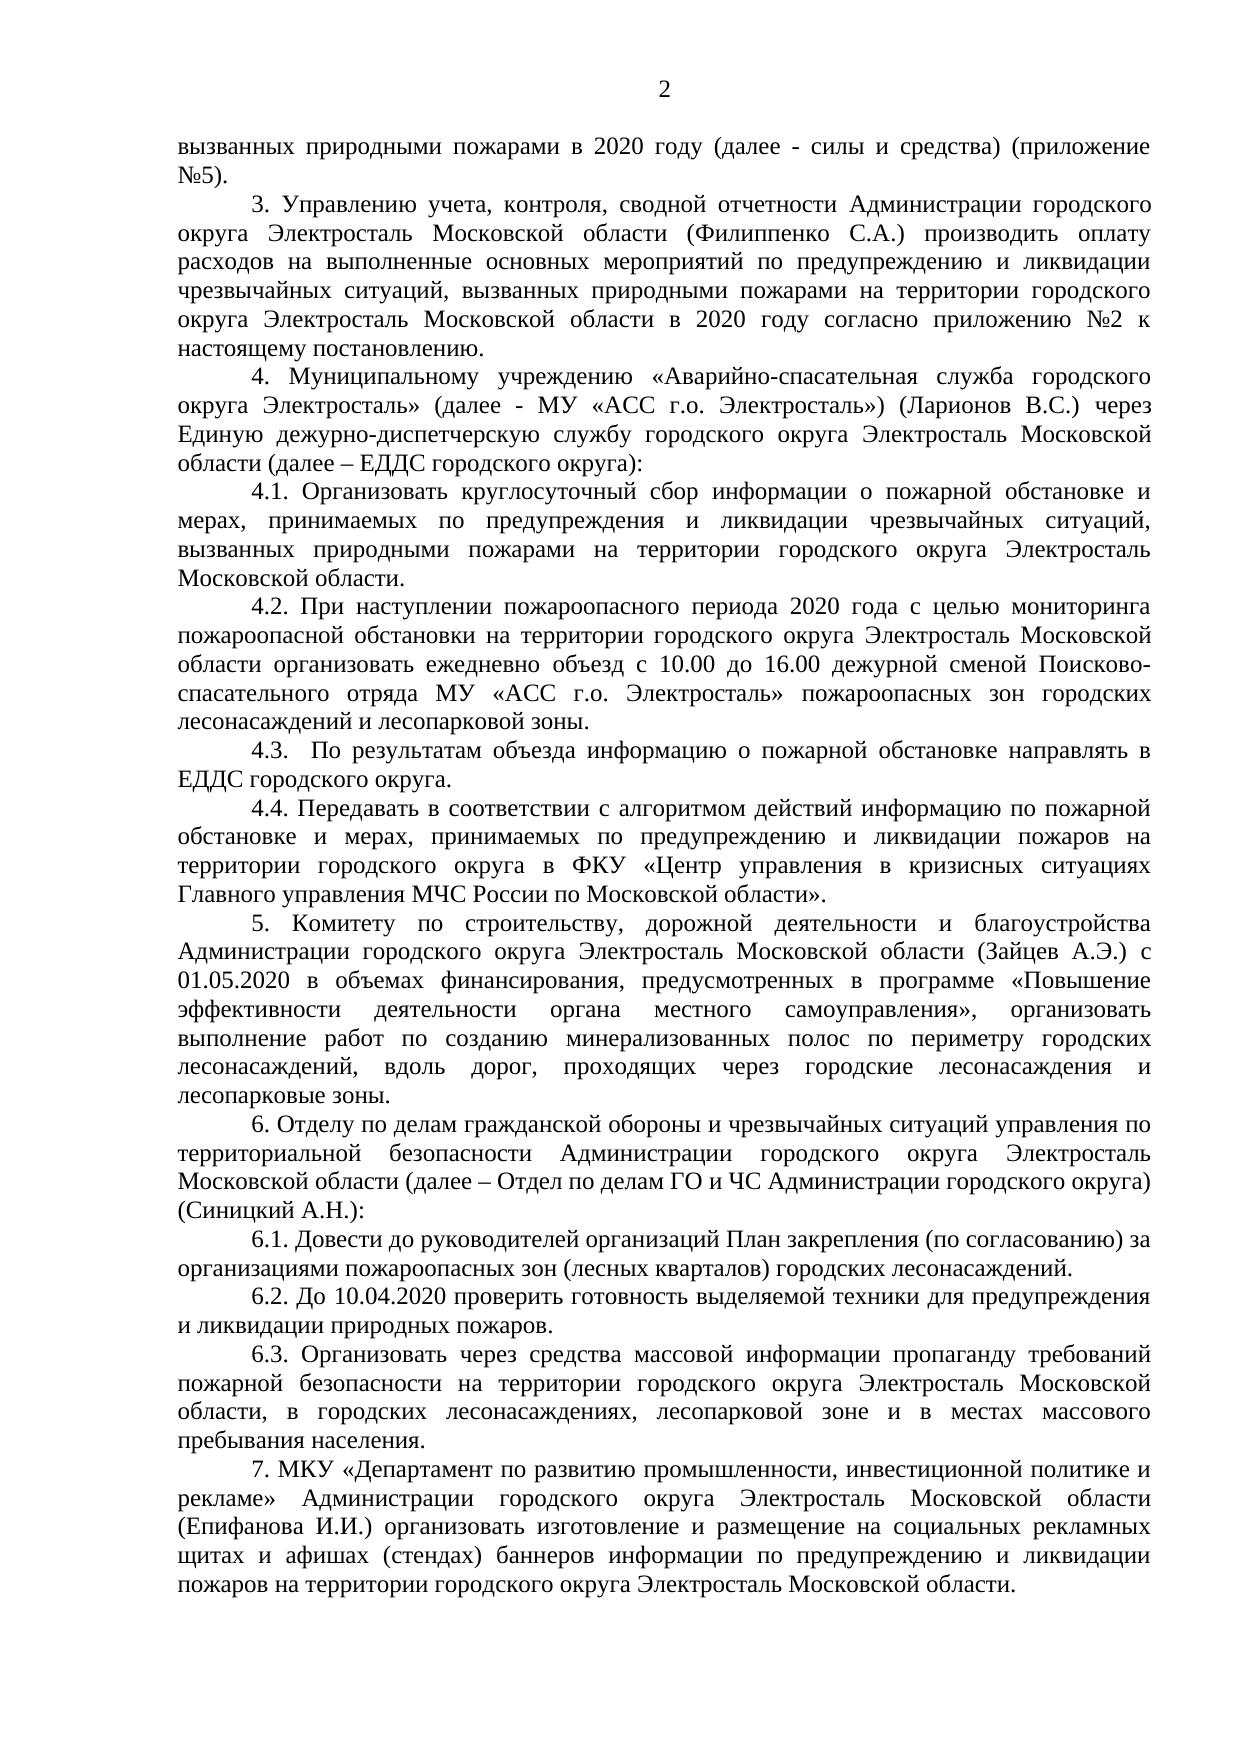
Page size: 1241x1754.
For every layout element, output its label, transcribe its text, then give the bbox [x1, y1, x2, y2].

text 4.3. По результатам объезда информацию о пожарной обстановке направлять в ЕДДС городского округа. [177, 735, 1152, 793]
text 5. Комитету по строительству, дорожной деятельности и благоустройства Администрации городского округа Электросталь Московской области (Зайцев А.Э.) с 01.05.2020 в объемах финансирования, предусмотренных в программе «Повышение эффективности деятельности органа местного самоуправления», организовать выполнение работ по созданию минерализованных полос по периметру городских лесонасаждений, вдоль дорог, проходящих через городские лесонасаждения и лесопарковые зоны. [177, 908, 1152, 1109]
text 4.1. Организовать круглосуточный сбор информации о пожарной обстановке и мерах, принимаемых по предупреждения и ликвидации чрезвычайных ситуаций, вызванных природными пожарами на территории городского округа Электросталь Московской области. [177, 476, 1152, 591]
text 4.4. Передавать в соответствии с алгоритмом действий информацию по пожарной обстановке и мерах, принимаемых по предупреждению и ликвидации пожаров на территории городского округа в ФКУ «Центр управления в кризисных ситуациях Главного управления МЧС России по Московской области». [177, 793, 1152, 908]
text 7. МКУ «Департамент по развитию промышленности, инвестиционной политике и рекламе» Администрации городского округа Электросталь Московской области (Епифанова И.И.) организовать изготовление и размещение на социальных рекламных щитах и афишах (стендах) баннеров информации по предупреждению и ликвидации пожаров на территории городского округа Электросталь Московской области. [177, 1454, 1152, 1598]
text 6.3. Организовать через средства массовой информации пропаганду требований пожарной безопасности на территории городского округа Электросталь Московской области, в городских лесонасаждениях, лесопарковой зоне и в местах массового пребывания населения. [177, 1339, 1152, 1454]
text 6.1. Довести до руководителей организаций План закрепления (по согласованию) за организациями пожароопасных зон (лесных кварталов) городских лесонасаждений. [177, 1224, 1152, 1281]
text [177, 131, 1152, 189]
text 6. Отделу по делам гражданской обороны и чрезвычайных ситуаций управления по территориальной безопасности Администрации городского округа Электросталь Московской области (далее – Отдел по делам ГО и ЧС Администрации городского округа) (Синицкий А.Н.): [177, 1109, 1152, 1224]
text 6.2. До 10.04.2020 проверить готовность выделяемой техники для предупреждения и ликвидации природных пожаров. [177, 1281, 1152, 1339]
text 4.2. При наступлении пожароопасного периода 2020 года с целью мониторинга пожароопасной обстановки на территории городского округа Электросталь Московской области организовать ежедневно объезд с 10.00 до 16.00 дежурной сменой Поисково-спасательного отряда МУ «АСС г.о. Электросталь» пожароопасных зон городских лесонасаждений и лесопарковой зоны. [177, 591, 1152, 735]
text 3. Управлению учета, контроля, сводной отчетности Администрации городского округа Электросталь Московской области (Филиппенко С.А.) производить оплату расходов на выполненные основных мероприятий по предупреждению и ликвидации чрезвычайных ситуаций, вызванных природными пожарами на территории городского округа Электросталь Московской области в 2020 году согласно приложению №2 к настоящему постановлению. [177, 189, 1152, 361]
text 4. Муниципальному учреждению «Аварийно-спасательная служба городского округа Электросталь» (далее - МУ «АСС г.о. Электросталь») (Ларионов В.С.) через Единую дежурно-диспетчерскую службу городского округа Электросталь Московской области (далее – ЕДДС городского округа): [177, 361, 1152, 476]
